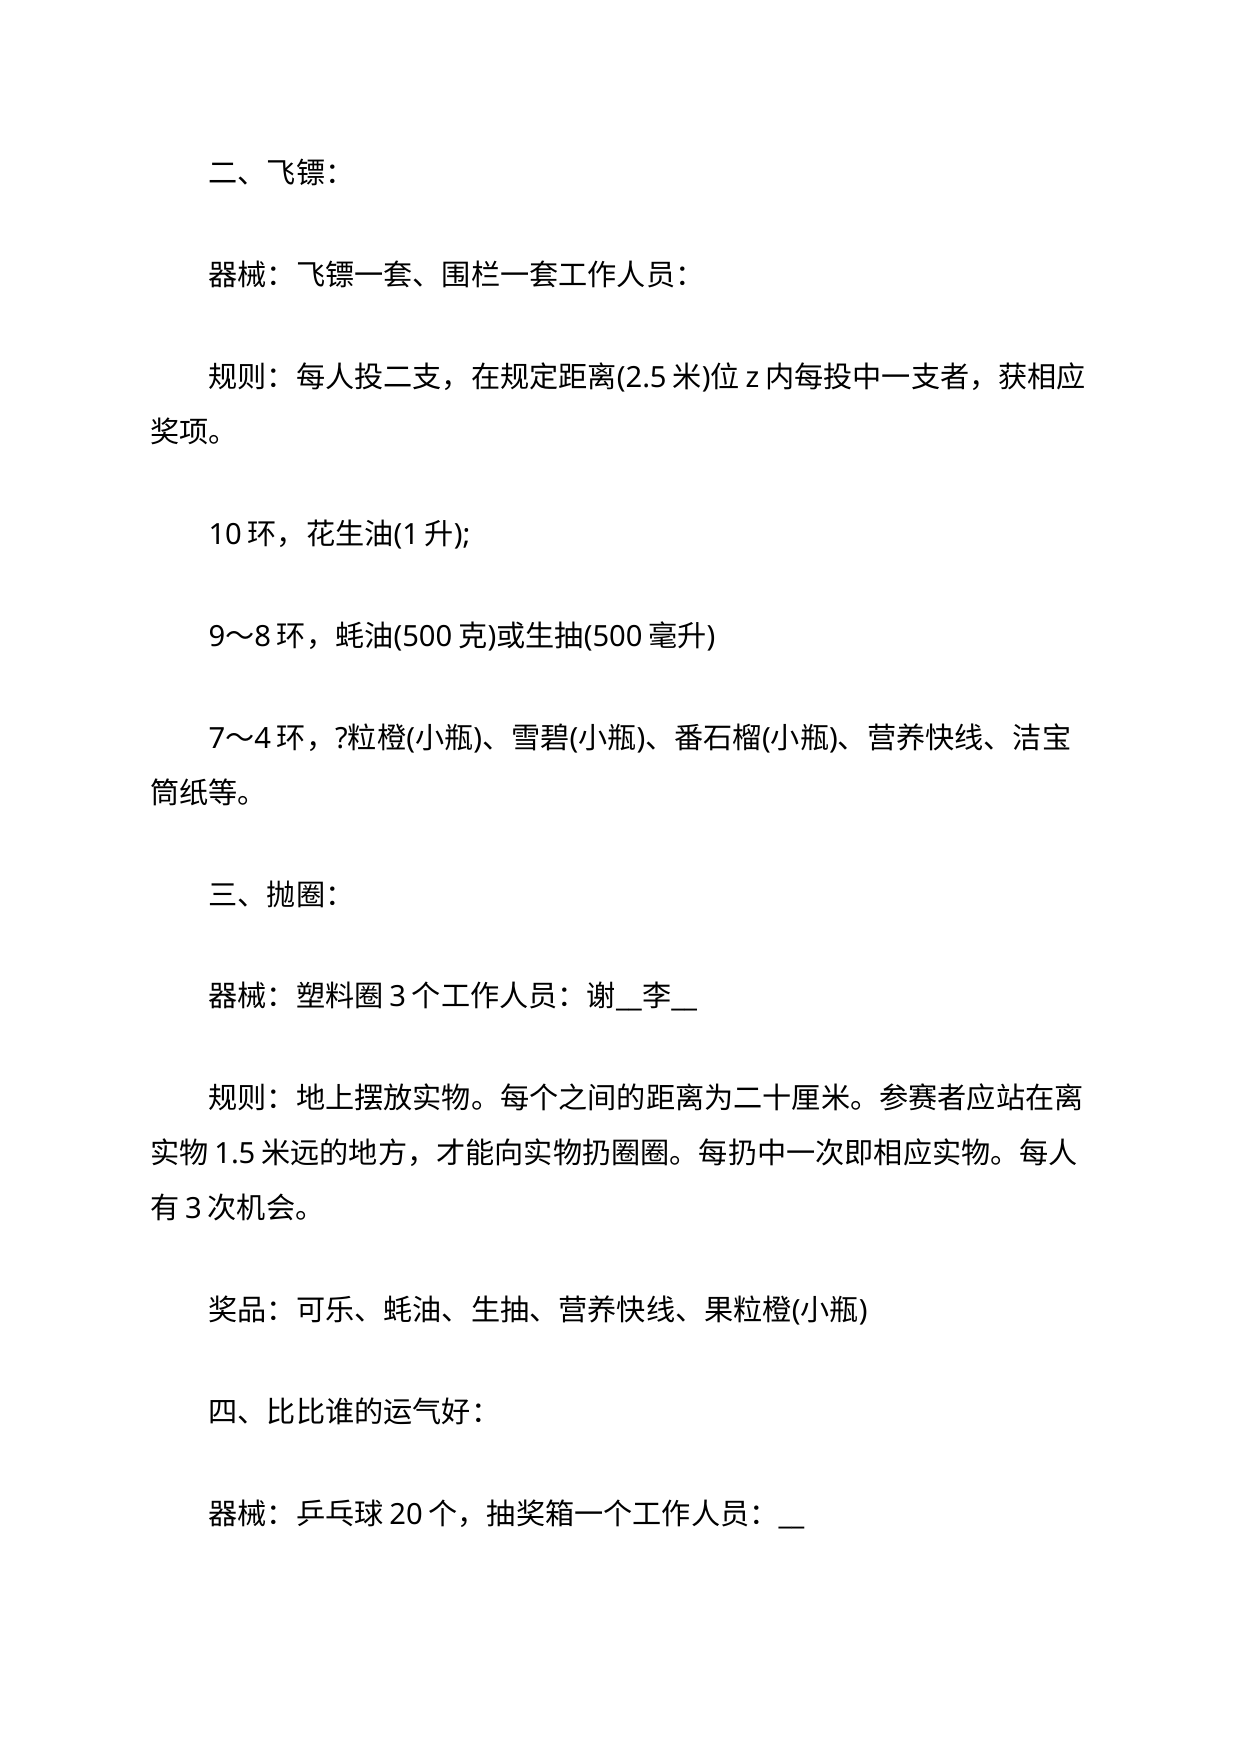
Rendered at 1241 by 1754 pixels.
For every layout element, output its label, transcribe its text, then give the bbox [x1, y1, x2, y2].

text 二、飞镖： [150, 150, 1090, 192]
text 器械：飞镖一套、围栏一套工作人员： [150, 252, 1090, 294]
text 器械：塑料圈3个工作人员：谢__李__ [150, 973, 1090, 1015]
text 9～8环，蚝油(500克)或生抽(500毫升) [150, 612, 1090, 655]
text 10环，花生油(1升); [150, 510, 1090, 553]
text 7～4环，?粒橙(小瓶)、雪碧(小瓶)、番石榴(小瓶)、营养快线、洁宝筒纸等。 [150, 714, 1090, 812]
text 规则：地上摆放实物。每个之间的距离为二十厘米。参赛者应站在离实物1.5米远的地方，才能向实物扔圈圈。每扔中一次即相应实物。每人有3次机会。 [150, 1075, 1090, 1227]
text 三、抛圈： [150, 871, 1090, 913]
text 规则：每人投二支，在规定距离(2.5米)位z内每投中一支者，获相应奖项。 [150, 353, 1090, 451]
text 四、比比谁的运气好： [150, 1389, 1090, 1431]
text 奖品：可乐、蚝油、生抽、营养快线、果粒橙(小瓶) [150, 1287, 1090, 1329]
text 器械：乒乓球20个，抽奖箱一个工作人员：__ [150, 1490, 1090, 1533]
